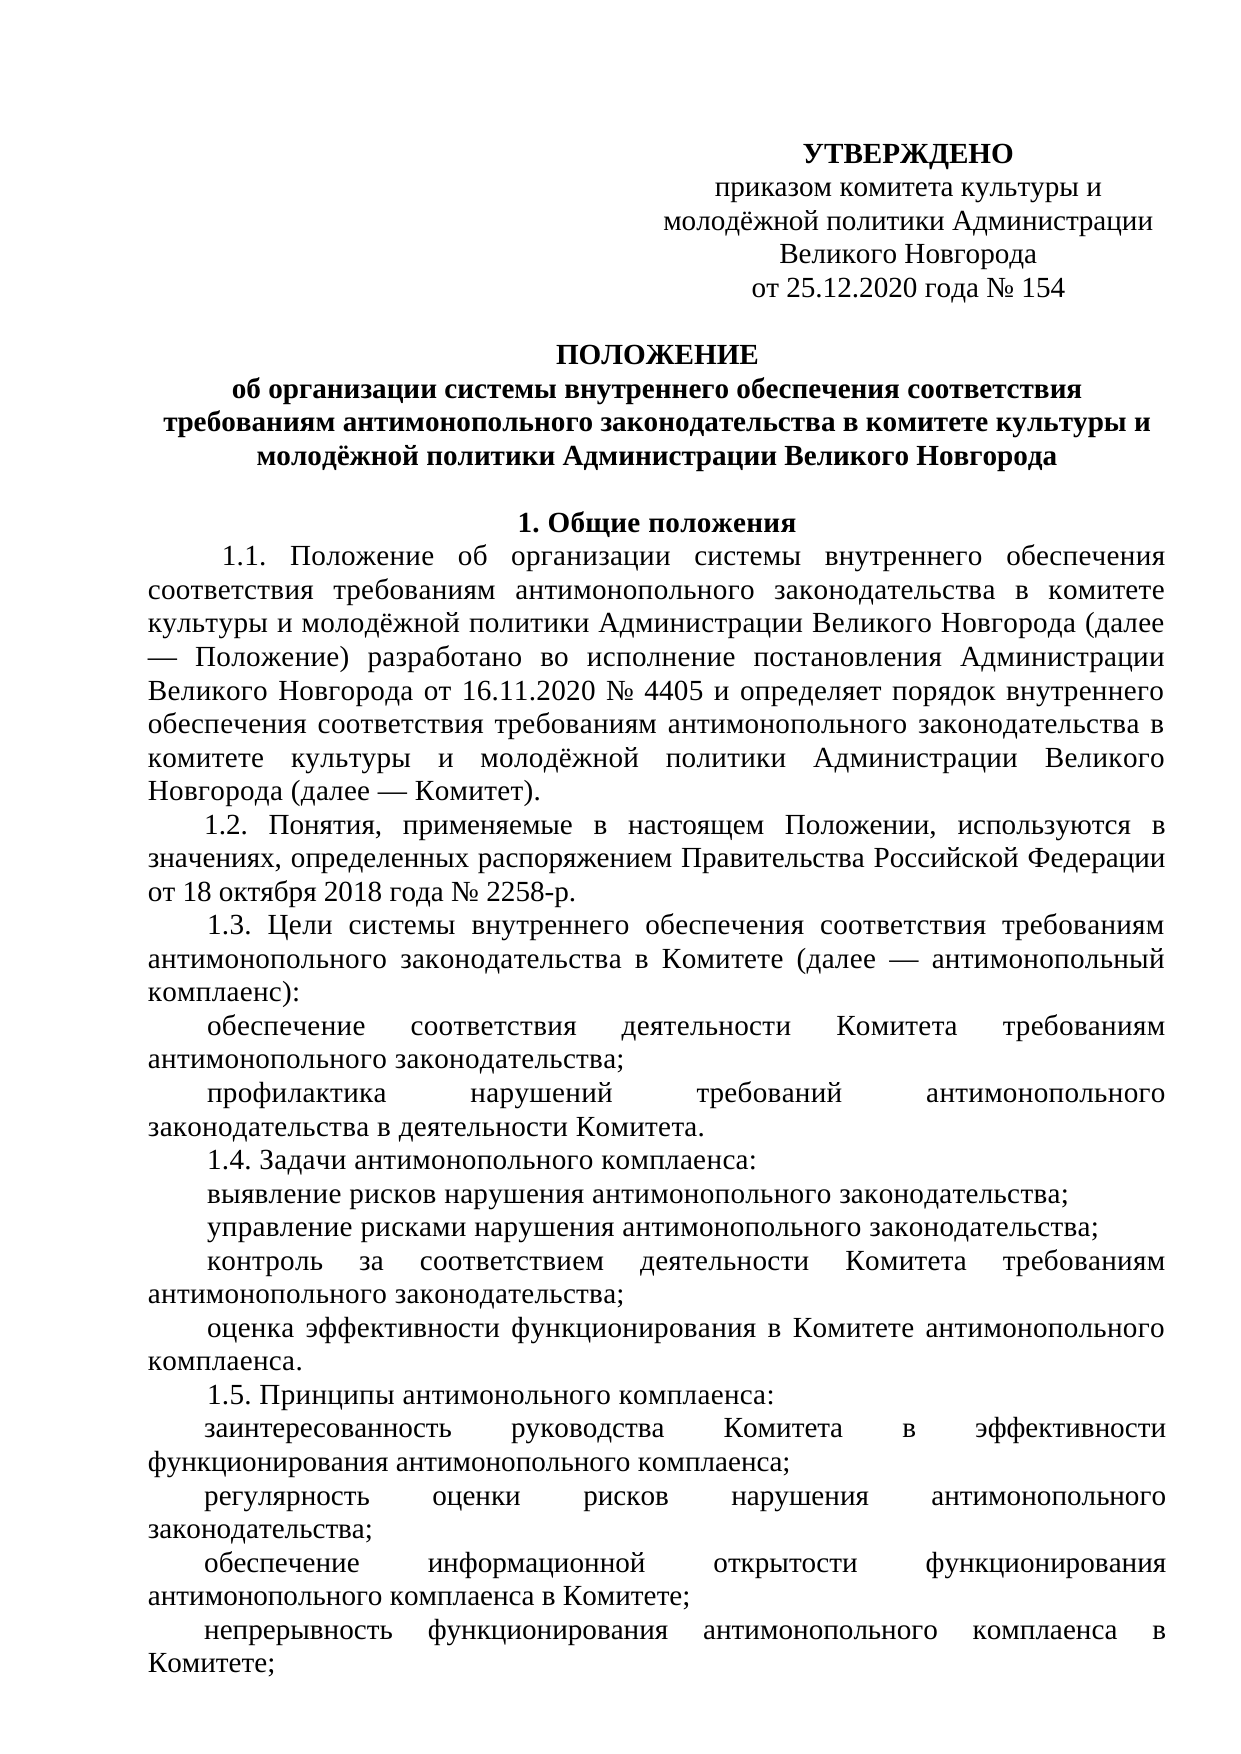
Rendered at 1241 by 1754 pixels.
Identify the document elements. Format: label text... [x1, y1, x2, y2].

text УТВЕРЖДЕНО [650, 136, 1167, 169]
text обеспечение соответствия деятельности Комитета требованиям антимонопольного законодательства; [148, 1008, 1167, 1075]
text профилактика нарушений требований антимонопольного законодательства в деятельности Комитета. [148, 1075, 1167, 1142]
text регулярность оценки рисков нарушения антимонопольного законодательства; [148, 1478, 1167, 1545]
text непрерывность функционирования антимонопольного комплаенса в Комитете; [148, 1612, 1167, 1679]
text обеспечение информационной открытости функционирования антимонопольного комплаенса в Комитете; [148, 1545, 1167, 1612]
text 1.4. Задачи антимонопольного комплаенса: [148, 1142, 1167, 1176]
text выявление рисков нарушения антимонопольного законодательства; [148, 1176, 1167, 1209]
text 1.1. Положение об организации системы внутреннего обеспечения соответствия требованиям антимонопольного законодательства в комитете культуры и молодёжной политики Администрации Великого Новгорода (далее — Положение) разработано во исполнение постановления Администрации Великого Новгорода от 16.11.2020 № 4405 и определяет порядок внутреннего обеспечения соответствия требованиям антимонопольного законодательства в комитете культуры и молодёжной политики Администрации Великого Новгорода (далее — Комитет). [148, 538, 1167, 807]
text управление рисками нарушения антимонопольного законодательства; [148, 1209, 1167, 1243]
text об организации системы внутреннего обеспечения соответствия требованиям антимонопольного законодательства в комитете культуры и молодёжной политики Администрации Великого Новгорода [148, 371, 1167, 471]
text 1. Общие положения [148, 505, 1167, 538]
text контроль за соответствием деятельности Комитета требованиям антимонопольного законодательства; [148, 1243, 1167, 1310]
text 1.3. Цели системы внутреннего обеспечения соответствия требованиям антимонопольного законодательства в Комитете (далее — антимонопольный комплаенс): [148, 907, 1167, 1008]
text оценка эффективности функционирования в Комитете антимонопольного комплаенса. [148, 1310, 1167, 1377]
text от 25.12.2020 года № 154 [650, 270, 1167, 304]
text 1.2. Понятия, применяемые в настоящем Положении, используются в значениях, определенных распоряжением Правительства Российской Федерации от 18 октября 2018 года № 2258-р. [148, 807, 1167, 907]
text 1.5. Принципы антимонольного комплаенса: [148, 1377, 1167, 1411]
text приказом комитета культуры и молодёжной политики Администрации Великого Новгорода [650, 169, 1167, 270]
text заинтересованность руководства Комитета в эффективности функционирования антимонопольного комплаенса; [148, 1411, 1167, 1478]
text ПОЛОЖЕНИЕ [148, 337, 1167, 371]
